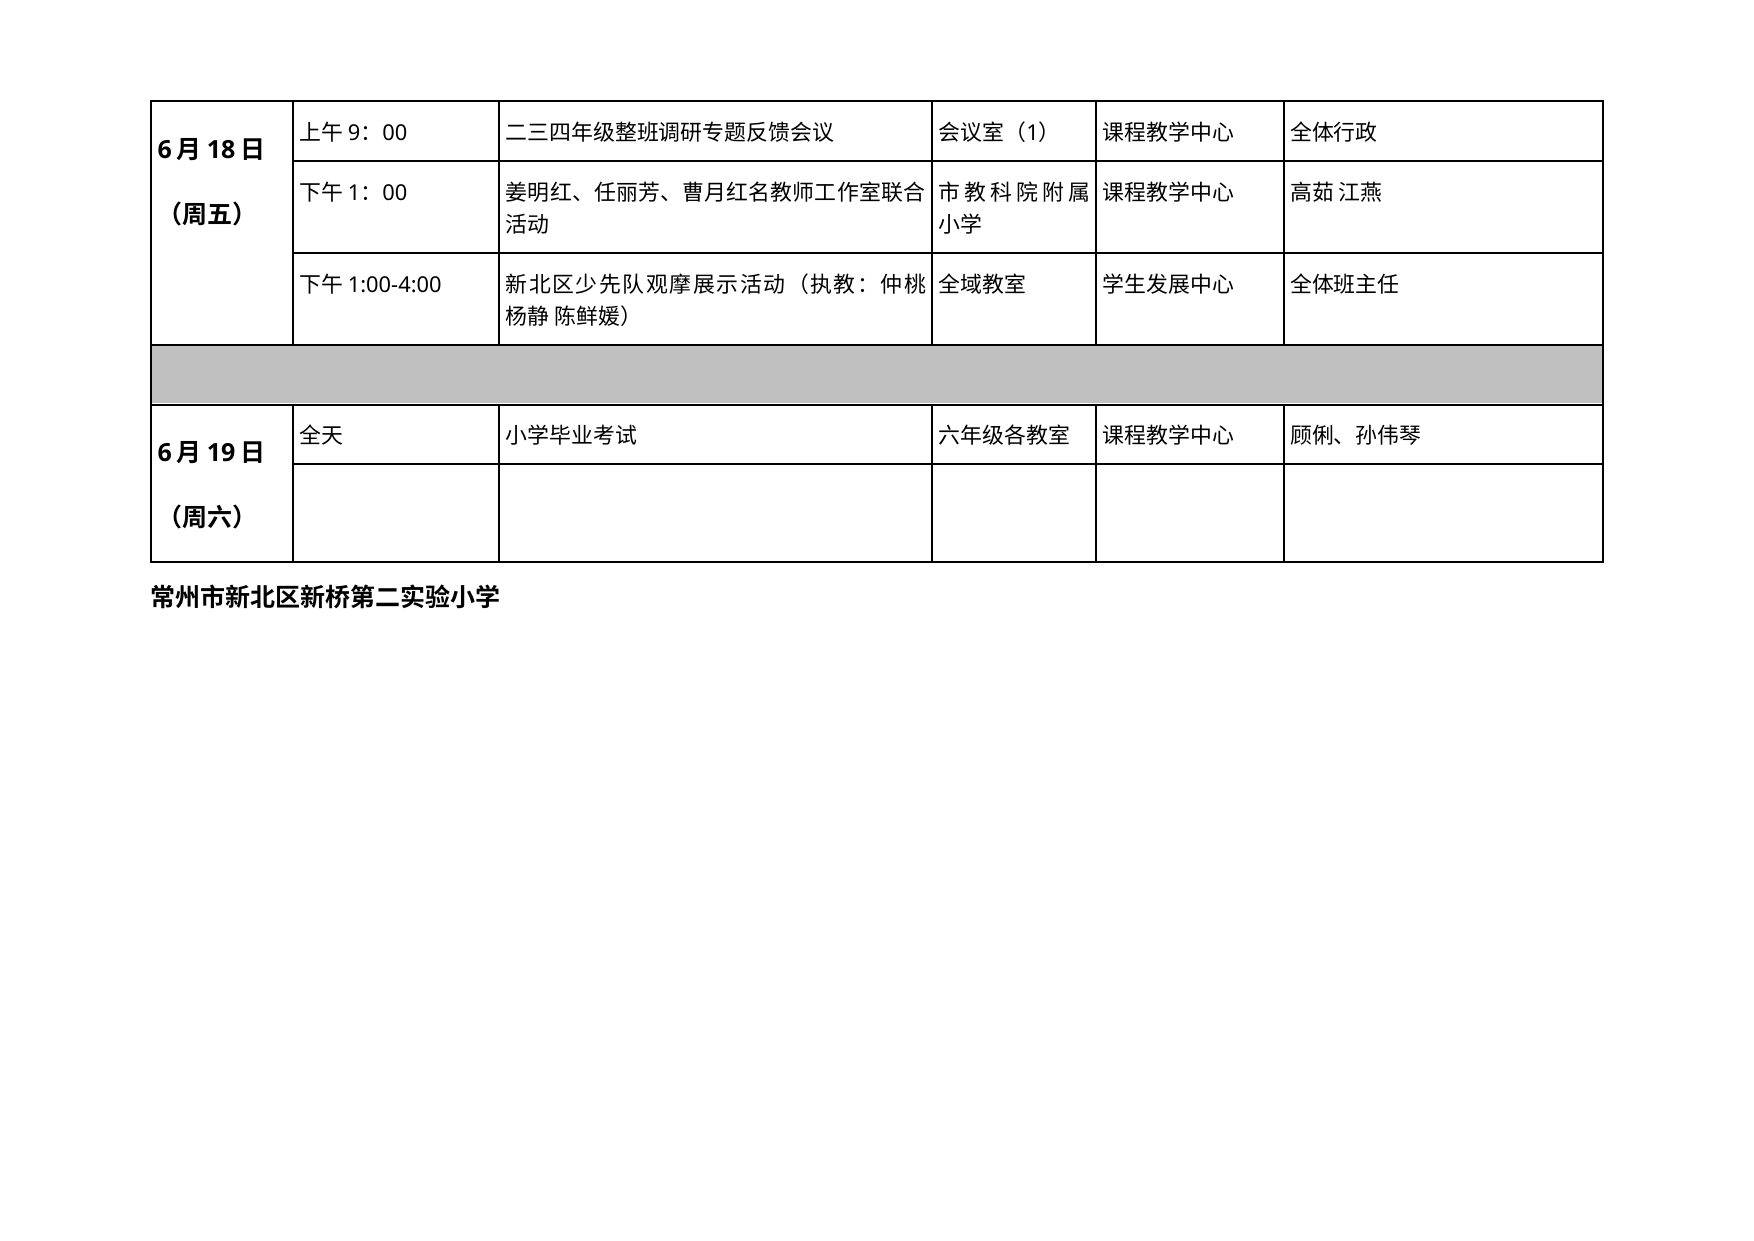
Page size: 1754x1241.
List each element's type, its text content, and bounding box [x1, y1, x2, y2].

table_cell 会议室（1） [933, 102, 1095, 160]
table_cell [933, 465, 1095, 561]
table_cell 6月19日 （周六） [152, 406, 292, 561]
table_cell 课程教学中心 [1097, 102, 1283, 160]
table_cell 全天 [294, 406, 498, 463]
table_cell 顾俐、孙伟琴 [1285, 406, 1602, 463]
table_cell [152, 346, 1602, 403]
table_cell [1097, 465, 1283, 561]
table_cell 新北区少先队观摩展示活动（执教：仲桃 杨静 陈鲜媛） [500, 254, 931, 344]
table_cell 全体行政 [1285, 102, 1602, 160]
table_cell 下午1：00 [294, 162, 498, 252]
table_cell 姜明红、任丽芳、曹月红名教师工作室联合活动 [500, 162, 931, 252]
table_cell 全体班主任 [1285, 254, 1602, 344]
table_cell [294, 465, 498, 561]
table_cell 六年级各教室 [933, 406, 1095, 463]
table_cell 小学毕业考试 [500, 406, 931, 463]
table_cell 高茹 江燕 [1285, 162, 1602, 252]
table_cell 上午9：00 [294, 102, 498, 160]
table_cell 二三四年级整班调研专题反馈会议 [500, 102, 931, 160]
table_cell 课程教学中心 [1097, 406, 1283, 463]
text 常州市新北区新桥第二实验小学 [150, 563, 1604, 628]
table_cell 下午1:00-4:00 [294, 254, 498, 344]
table_cell 学生发展中心 [1097, 254, 1283, 344]
table_cell 课程教学中心 [1097, 162, 1283, 252]
table_cell 全域教室 [933, 254, 1095, 344]
table_cell 6月18日 （周五） [152, 102, 292, 344]
table_cell [1285, 465, 1602, 561]
table_cell 市教科院附属小学 [933, 162, 1095, 252]
table_cell [500, 465, 931, 561]
